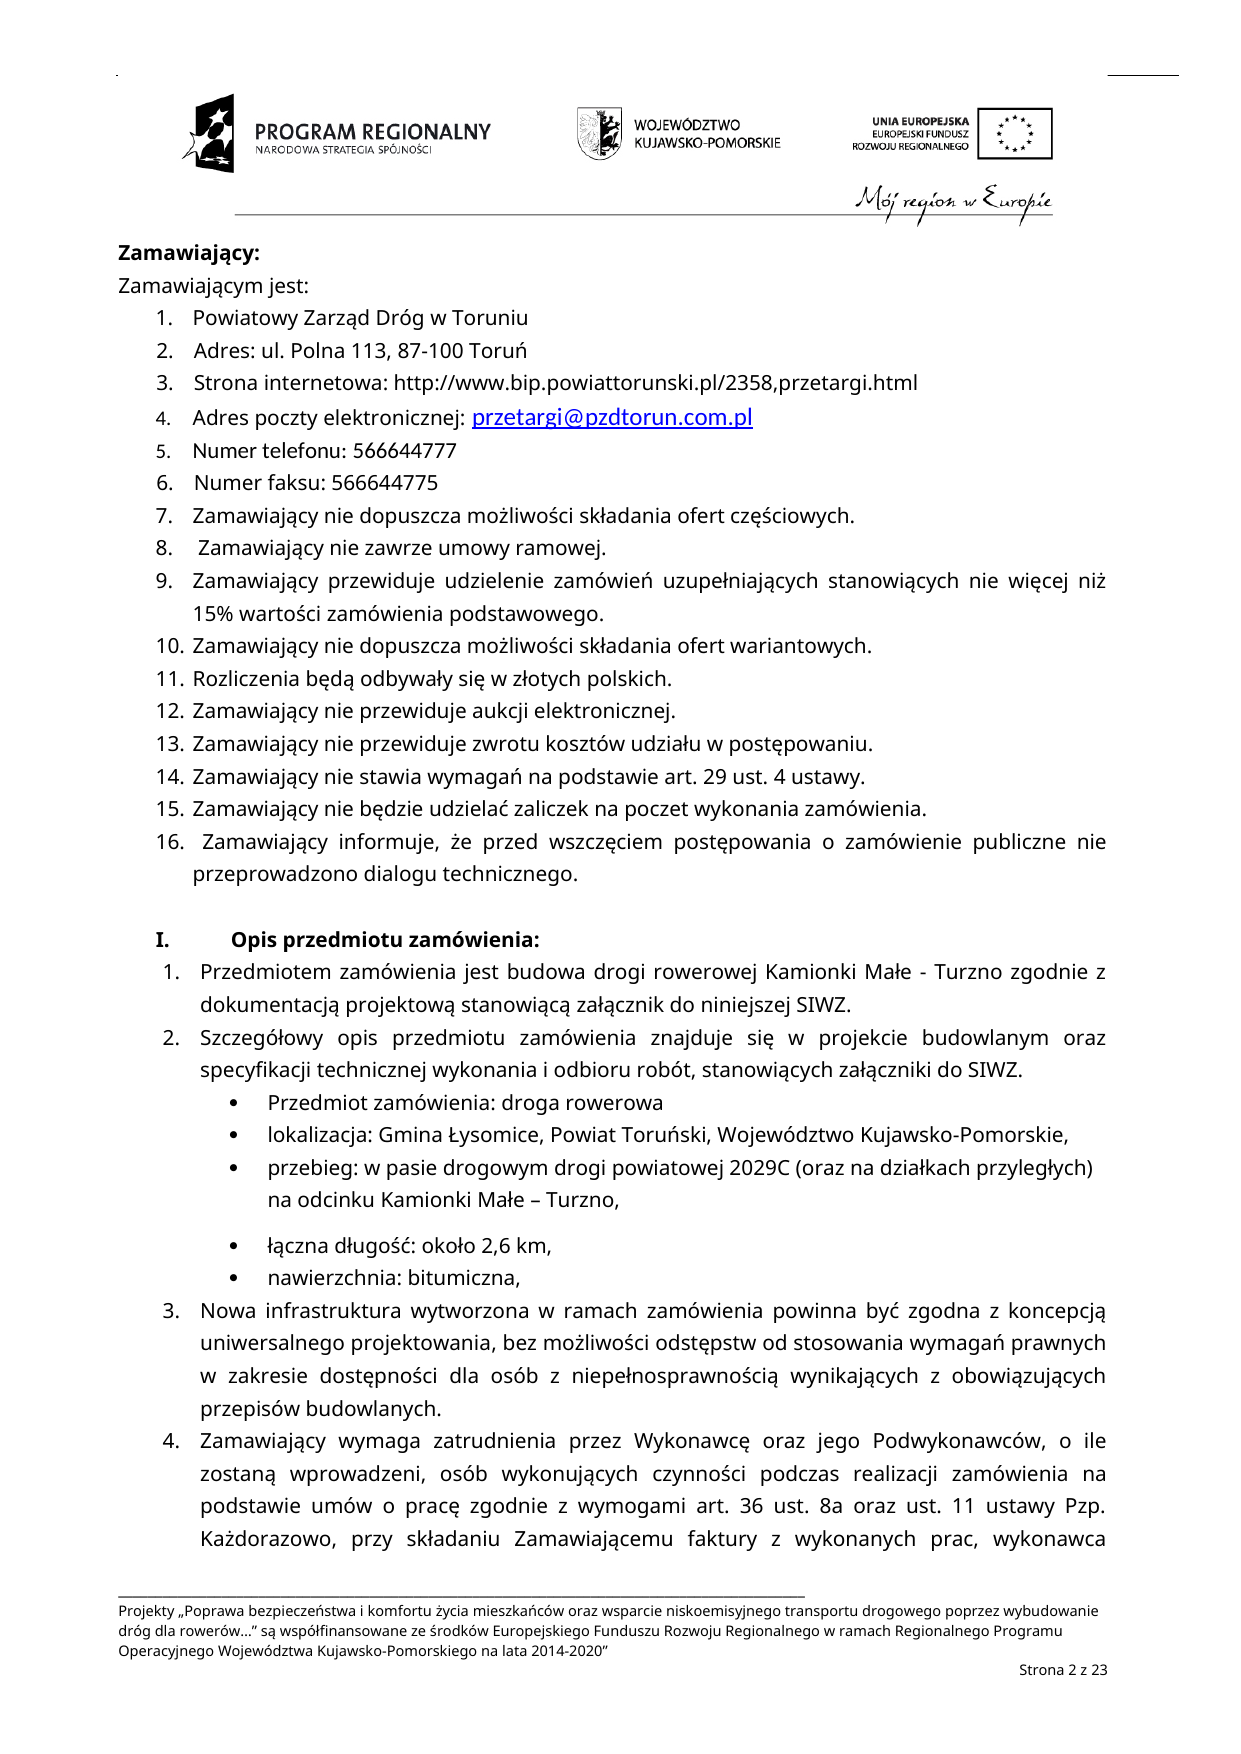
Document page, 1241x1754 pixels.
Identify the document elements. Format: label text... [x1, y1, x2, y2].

list Zamawiający nie zawrze umowy ramowej. [155, 533, 1107, 562]
list Zamawiający nie przewiduje aukcji elektronicznej. [155, 697, 1107, 725]
list Szczegółowy opis przedmiotu zamówienia znajduje się w projekcie budowlanym oraz specyfikacji technicznej wykonania i odbioru robót, stanowiących załączniki do SIWZ. [162, 1023, 1107, 1084]
list Numer faksu: 566644775 [156, 468, 1107, 497]
list Przedmiotem zamówienia jest budowa drogi rowerowej Kamionki Małe - Turzno zgodnie z dokumentacją projektową stanowiącą załącznik do niniejszej SIWZ. [162, 957, 1107, 1018]
list Strona internetowa: http://www.bip.powiattorunski.pl/2358,przetargi.html [156, 368, 1107, 397]
text Zamawiającym jest: [118, 271, 1107, 299]
list Zamawiający przewiduje udzielenie zamówień uzupełniających stanowiących nie więcej niż 15% wartości zamówienia podstawowego. [155, 566, 1107, 627]
list Adres: ul. Polna 113, 87-100 Toruń [156, 336, 1107, 364]
list Rozliczenia będą odbywały się w złotych polskich. [155, 664, 1107, 692]
list Zamawiający nie będzie udzielać zaliczek na poczet wykonania zamówienia. [155, 794, 1107, 823]
list Powiatowy Zarząd Dróg w Toruniu [155, 303, 1107, 332]
list Numer telefonu: 566644777 [155, 436, 1107, 464]
list przebieg: w pasie drogowym drogi powiatowej 2029C (oraz na działkach przyległych) na odcinku Kamionki Małe – Turzno, [230, 1153, 1107, 1214]
list łączna długość: około 2,6 km, [230, 1231, 1107, 1259]
list Nowa infrastruktura wytworzona w ramach zamówienia powinna być zgodna z koncepcją uniwersalnego projektowania, bez możliwości odstępstw od stosowania wymagań prawnych w zakresie dostępności dla osób z niepełnosprawnością wynikających z obowiązujących przepisów budowlanych. [162, 1296, 1107, 1422]
list Adres poczty elektronicznej: przetargi@pzdtorun.com.pl [155, 401, 1107, 432]
list Zamawiający nie dopuszcza możliwości składania ofert wariantowych. [155, 631, 1107, 660]
picture [118, 73, 1108, 239]
list Zamawiający nie dopuszcza możliwości składania ofert częściowych. [155, 501, 1107, 529]
list Zamawiający informuje, że przed wszczęciem postępowania o zamówienie publiczne nie przeprowadzono dialogu technicznego. [155, 827, 1107, 888]
list Zamawiający nie przewiduje zwrotu kosztów udziału w postępowaniu. [155, 729, 1107, 758]
list Zamawiający nie stawia wymagań na podstawie art. 29 ust. 4 ustawy. [155, 762, 1107, 790]
list nawierzchnia: bitumiczna, [230, 1263, 1107, 1292]
list Opis przedmiotu zamówienia: [156, 925, 1107, 953]
list lokalizacja: Gmina Łysomice, Powiat Toruński, Województwo Kujawsko-Pomorskie, [230, 1120, 1107, 1149]
text Zamawiający: [118, 239, 1107, 267]
list Przedmiot zamówienia: droga rowerowa [230, 1088, 1107, 1116]
